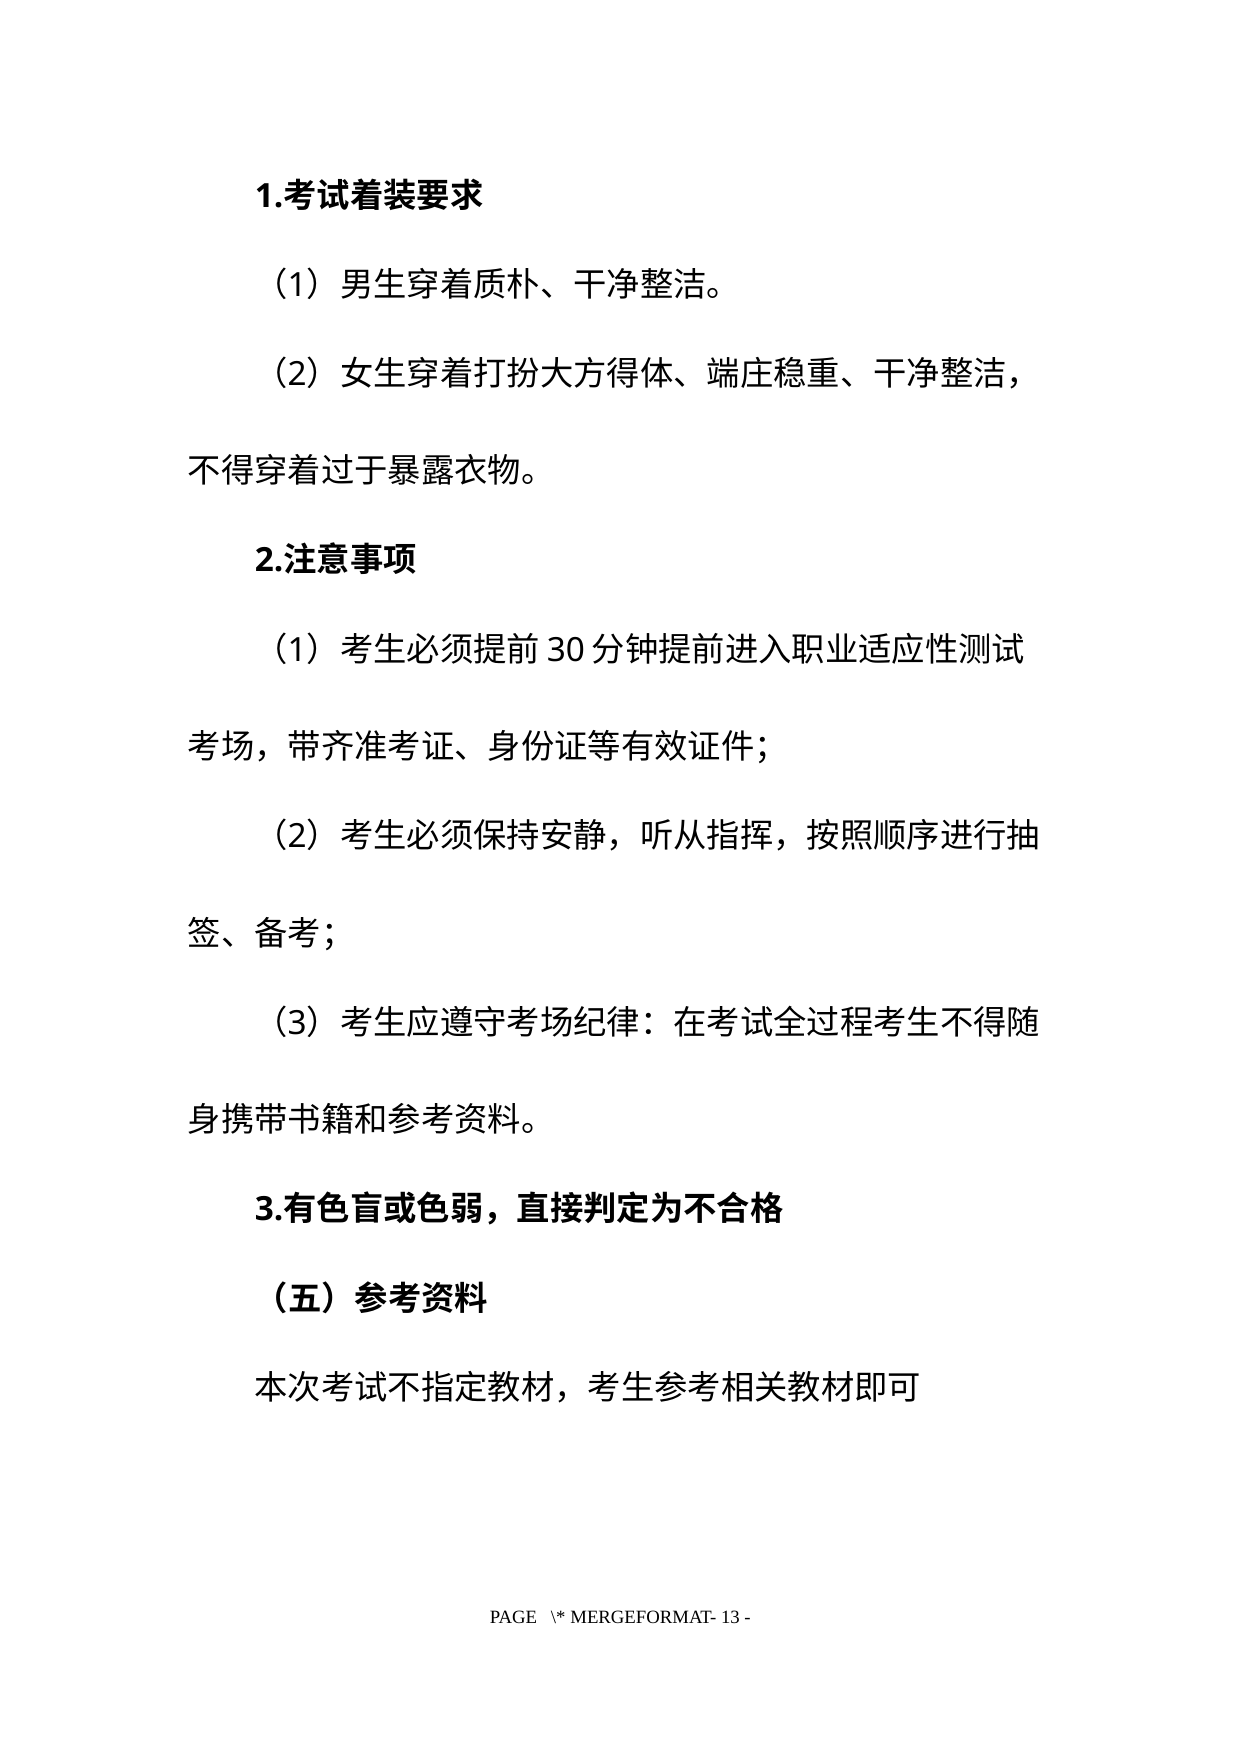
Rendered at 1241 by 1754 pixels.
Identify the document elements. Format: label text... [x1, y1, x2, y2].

text （2）女生穿着打扮大方得体、端庄稳重、干净整洁，不得穿着过于暴露衣物。 [187, 338, 1053, 501]
text （2）考生必须保持安静，听从指挥，按照顺序进行抽签、备考； [187, 801, 1053, 963]
text （3）考生应遵守考场纪律：在考试全过程考生不得随身携带书籍和参考资料。 [187, 987, 1053, 1150]
text 3.有色盲或色弱，直接判定为不合格 [187, 1174, 1053, 1239]
text 2.注意事项 [187, 525, 1053, 590]
text （1）考生必须提前30分钟提前进入职业适应性测试考场，带齐准考证、身份证等有效证件； [187, 614, 1053, 777]
text （五）参考资料 [187, 1263, 1053, 1328]
text （1）男生穿着质朴、干净整洁。 [187, 249, 1053, 314]
text 本次考试不指定教材，考生参考相关教材即可 [187, 1352, 1053, 1417]
text 1.考试着装要求 [187, 160, 1053, 225]
